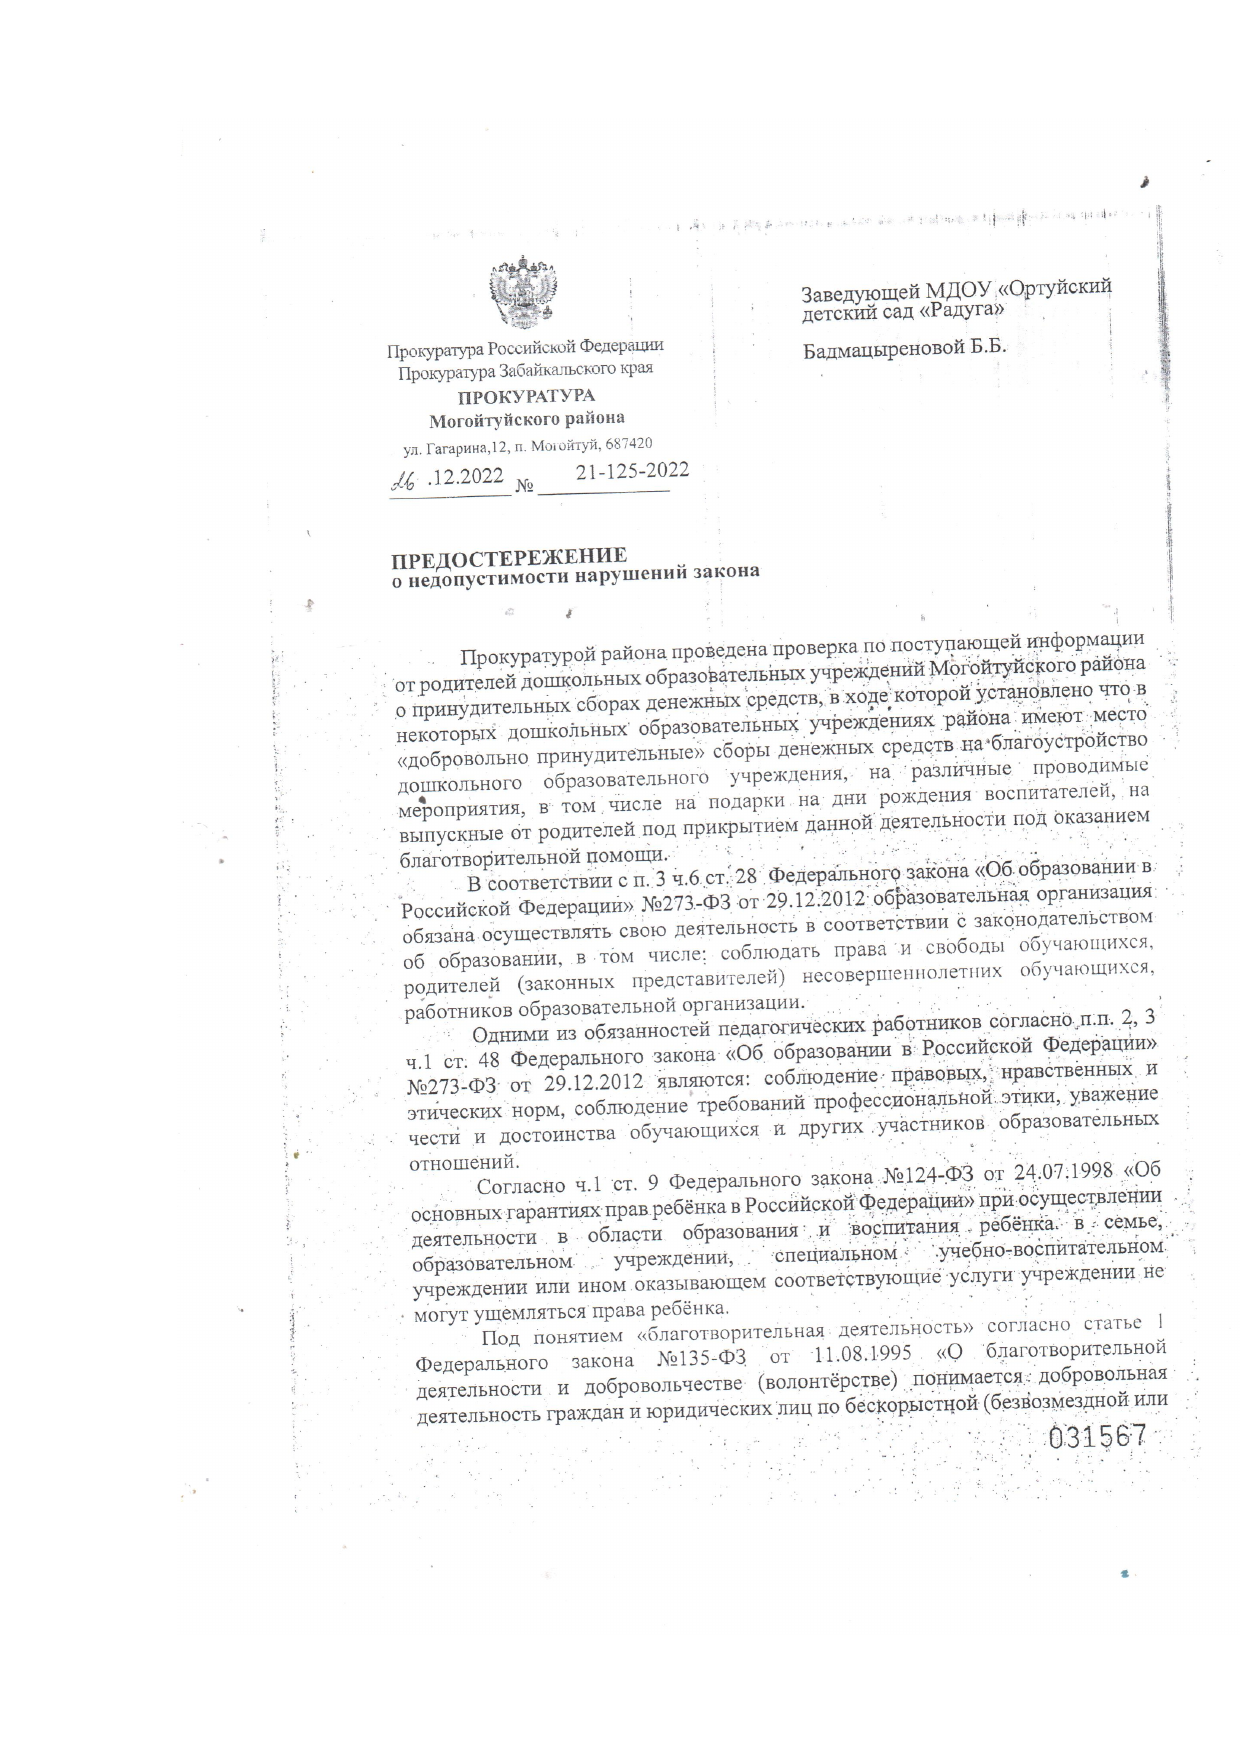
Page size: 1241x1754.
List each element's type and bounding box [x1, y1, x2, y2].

picture [177, 118, 1241, 1635]
